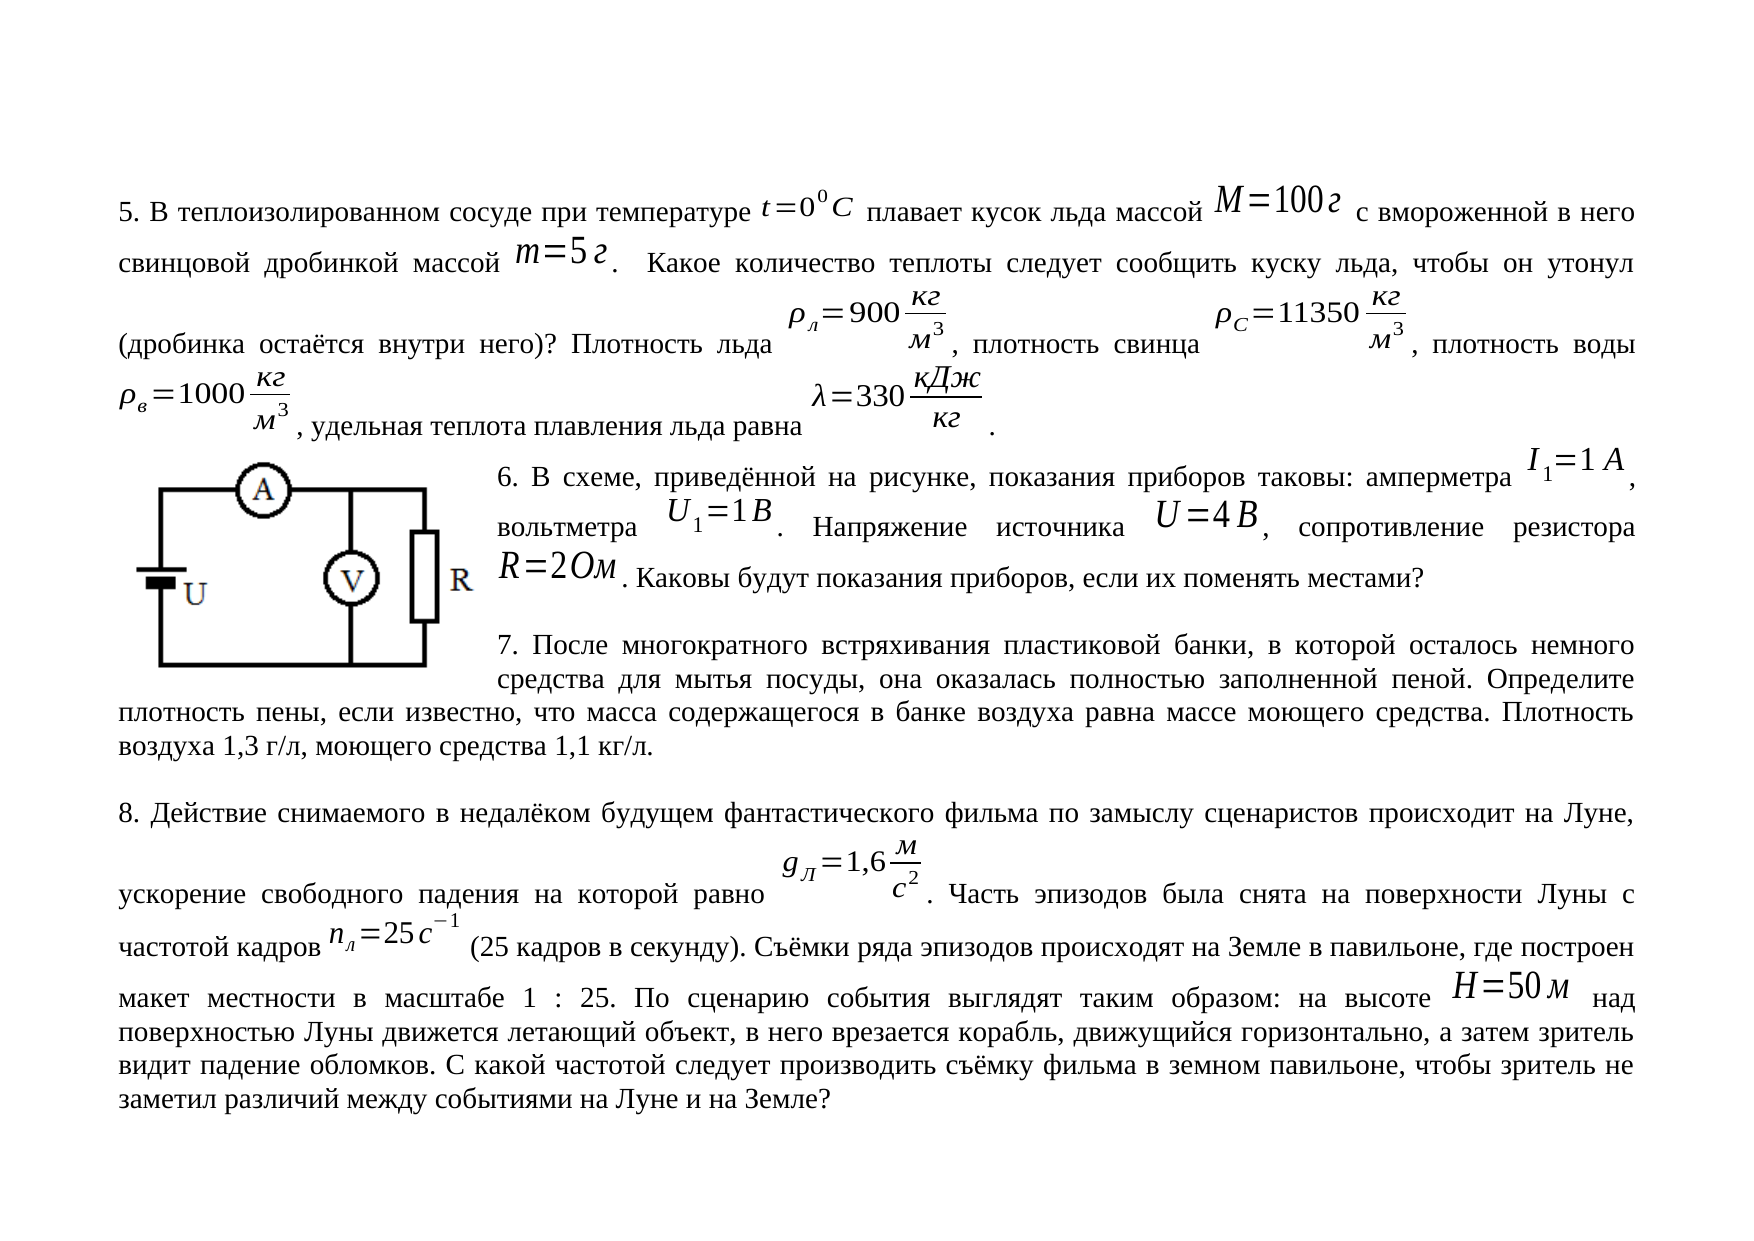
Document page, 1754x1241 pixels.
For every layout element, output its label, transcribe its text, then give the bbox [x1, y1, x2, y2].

text 5. В теплоизолированном сосуде при температуре плавает кусок льда массой с вмороженной в него свинцовой дробинкой массой . Какое количество теплоты следует сообщить куску льда, чтобы он утонул (дробинка остаётся внутри него)? Плотность льда , плотность свинца , плотность воды , удельная теплота плавления льда равна . [118, 177, 1636, 441]
text 7. После многократного встряхивания пластиковой банки, в которой осталось немного средства для мытья посуды, она оказалась полностью заполненной пеной. Определите плотность пены, если известно, что масса содержащегося в банке воздуха равна массе моющего средства. Плотность воздуха 1,3 г/л, моющего средства 1,1 кг/л. [118, 627, 1636, 762]
text 8. Действие снимаемого в недалёком будущем фантастического фильма по замыслу сценаристов происходит на Луне, ускорение свободного падения на которой равно . Часть эпизодов была снята на поверхности Луны с частотой кадров (25 кадров в секунду). Съёмки ряда эпизодов происходят на Земле в павильоне, где построен макет местности в масштабе 1 : 25. По сценарию события выглядят таким образом: на высоте над поверхностью Луны движется летающий объект, в него врезается корабль, движущийся горизонтально, а затем зритель видит падение обломков. С какой частотой следует производить съёмку фильма в земном павильоне, чтобы зритель не заметил различий между событиями на Луне и на Земле? [118, 795, 1636, 1114]
text 6. В схеме, приведённой на рисунке, показания приборов таковы: амперметра , вольтметра . Напряжение источника , сопротивление резистора . Каковы будут показания приборов, если их поменять местами? [118, 441, 1636, 594]
picture [132, 451, 478, 685]
